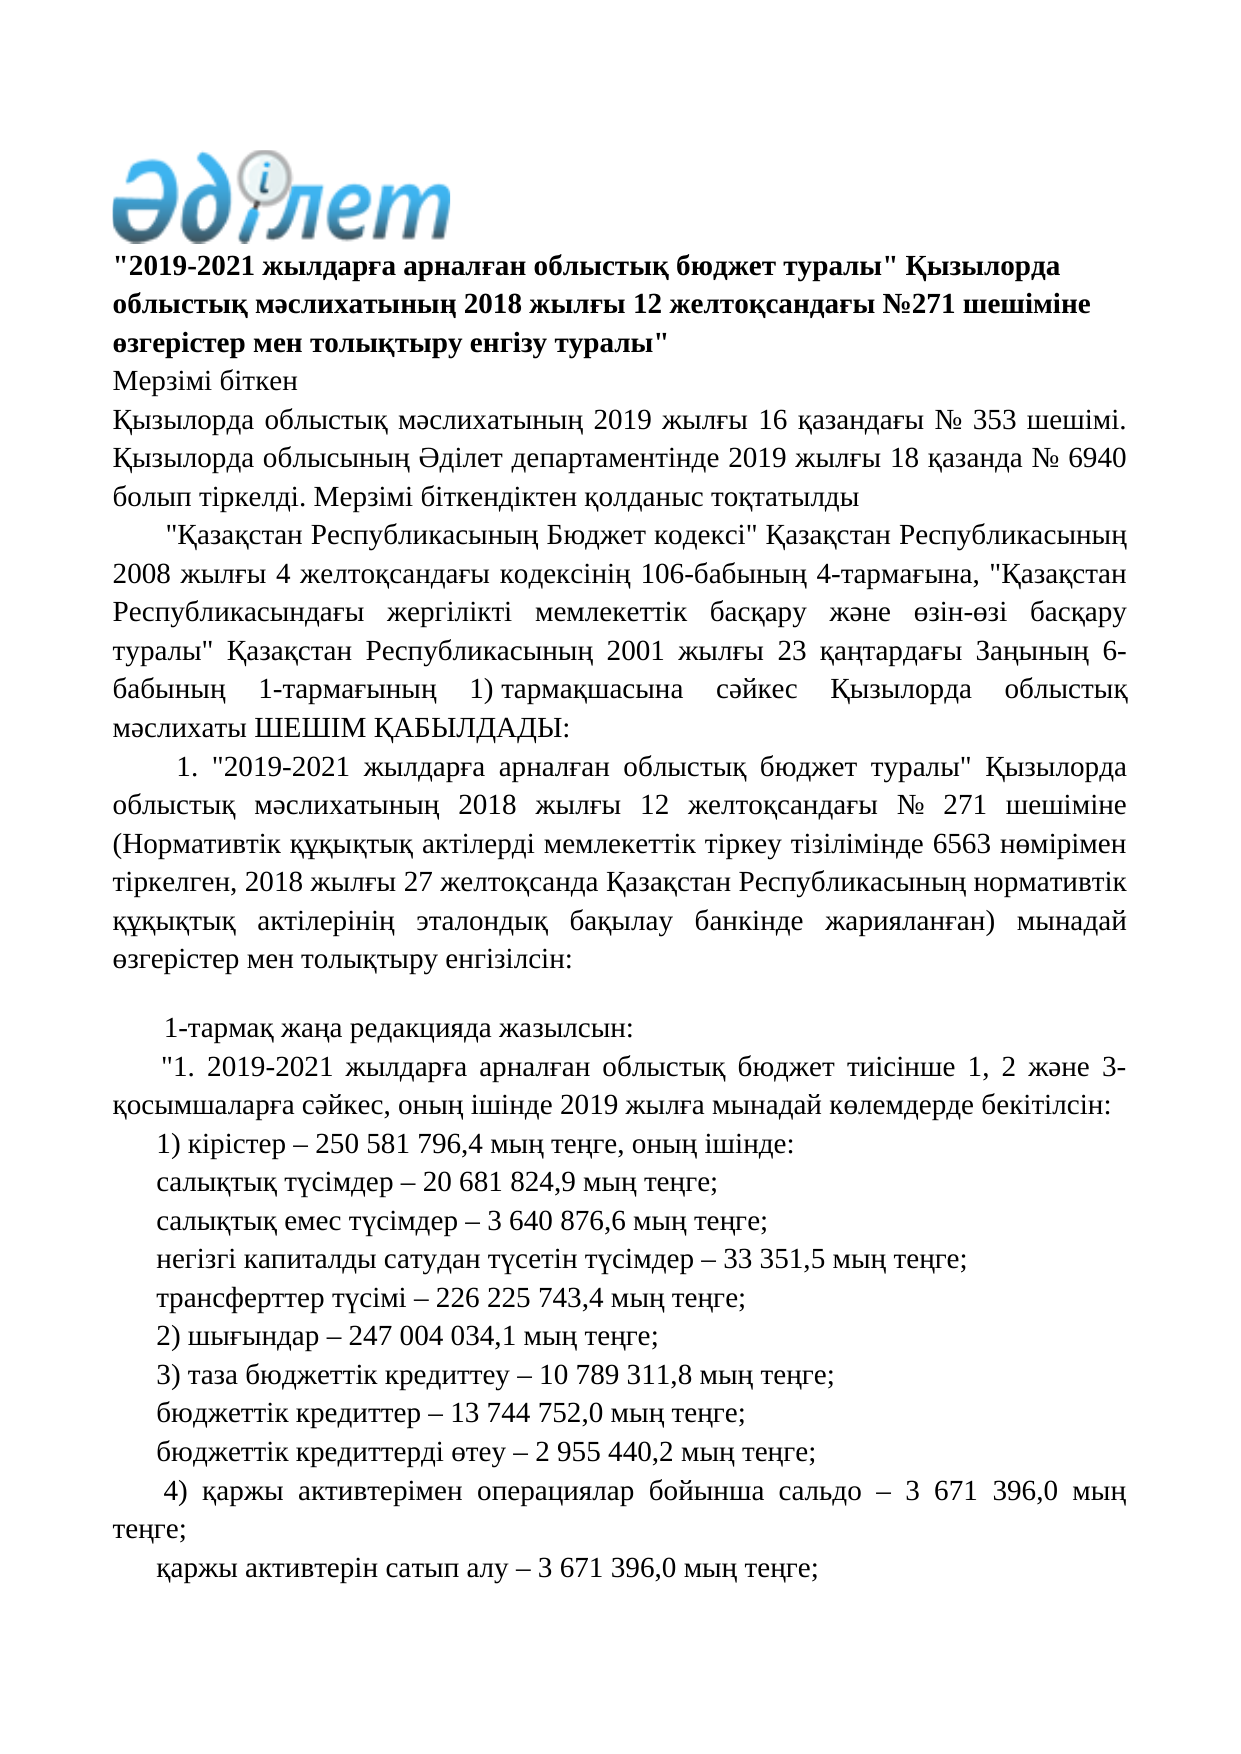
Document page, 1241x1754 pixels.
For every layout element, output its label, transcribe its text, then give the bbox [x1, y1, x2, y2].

text 1. "2019-2021 жылдарға арналған облыстық бюджет туралы" Қызылорда облыстық мәслихатының 2018 жылғы 12 желтоқсандағы № 271 шешіміне (Нормативтік құқықтық актілерді мемлекеттік тіркеу тізілімінде 6563 нөмірімен тіркелген, 2018 жылғы 27 желтоқсанда Қазақстан Республикасының нормативтік құқықтық актілерінің эталондық бақылау банкінде жарияланған) мынадай өзгерістер мен толықтыру енгізілсін: [112, 749, 1128, 975]
text қаржы активтерін сатып алу – 3 671 396,0 мың теңге; [112, 1550, 1128, 1583]
text салықтық емес түсімдер – 3 640 876,6 мың теңге; [112, 1203, 1128, 1236]
text "1. 2019-2021 жылдарға арналған облыстық бюджет тиісінше 1, 2 және 3-қосымшаларға сәйкес, оның ішінде 2019 жылға мынадай көлемдерде бекітілсін: [112, 1049, 1128, 1121]
text 1-тармақ жаңа редакцияда жазылсын: [112, 1010, 1128, 1044]
text бюджеттік кредиттерді өтеу – 2 955 440,2 мың теңге; [112, 1434, 1128, 1468]
text Мерзімі біткен [112, 363, 1128, 397]
text 3) таза бюджеттік кредиттеу – 10 789 311,8 мың теңге; [112, 1357, 1128, 1391]
text 4) қаржы активтерімен операциялар бойынша сальдо – 3 671 396,0 мың теңге; [112, 1473, 1128, 1545]
text 1) кірістер – 250 581 796,4 мың теңге, оның ішінде: [112, 1126, 1128, 1159]
text негізгі капиталды сатудан түсетін түсімдер – 33 351,5 мың теңге; [112, 1241, 1128, 1275]
text салықтық түсімдер – 20 681 824,9 мың теңге; [112, 1164, 1128, 1198]
text Қызылорда облыстық мәслихатының 2019 жылғы 16 қазандағы № 353 шешімі. Қызылорда облысының Әділет департаментінде 2019 жылғы 18 қазанда № 6940 болып тіркелді. Мерзімі біткендіктен қолданыс тоқтатылды [112, 402, 1128, 512]
text трансферттер түсімі – 226 225 743,4 мың теңге; [112, 1280, 1128, 1313]
text бюджеттік кредиттер – 13 744 752,0 мың теңге; [112, 1396, 1128, 1429]
picture [112, 150, 451, 244]
text "Қазақстан Республикасының Бюджет кодексі" Қазақстан Республикасының 2008 жылғы 4 желтоқсандағы кодексінің 106-бабының 4-тармағына, "Қазақстан Республикасындағы жергілікті мемлекеттік басқару және өзін-өзі басқару туралы" Қазақстан Республикасының 2001 жылғы 23 қаңтардағы Заңының 6-бабының 1-тармағының 1) тармақшасына сәйкес Қызылорда облыстық мәслихаты ШЕШІМ ҚАБЫЛДАДЫ: [112, 517, 1128, 744]
text 2) шығындар – 247 004 034,1 мың теңге; [112, 1318, 1128, 1352]
text "2019-2021 жылдарға арналған облыстық бюджет туралы" Қызылорда облыстық мәслихатының 2018 жылғы 12 желтоқсандағы №271 шешіміне өзгерістер мен толықтыру енгізу туралы" [112, 248, 1128, 358]
